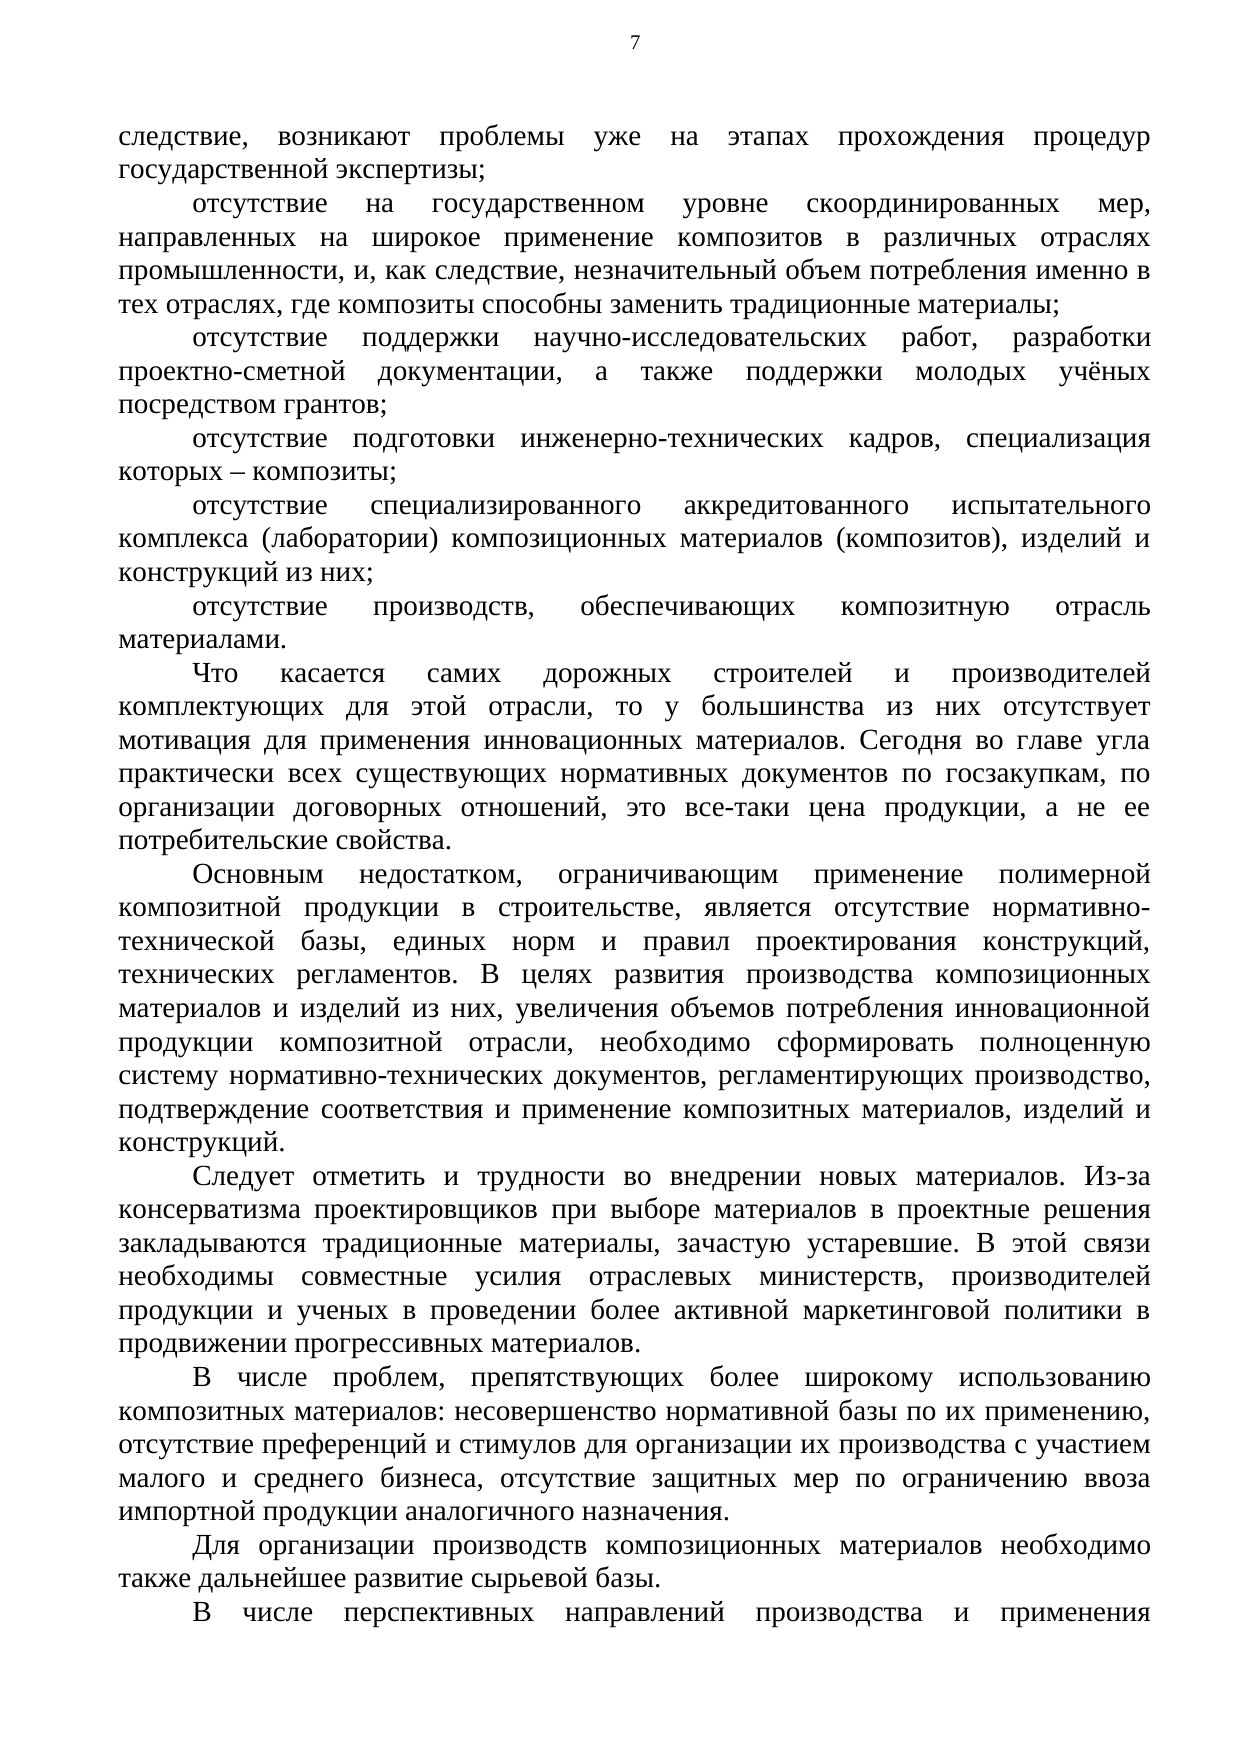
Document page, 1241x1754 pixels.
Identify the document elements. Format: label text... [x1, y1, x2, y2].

text Основным недостатком, ограничивающим применение полимерной композитной продукции в строительстве, является отсутствие нормативно-технической базы, единых норм и правил проектирования конструкций, технических регламентов. В целях развития производства композиционных материалов и изделий из них, увеличения объемов потребления инновационной продукции композитной отрасли, необходимо сформировать полноценную систему нормативно-технических документов, регламентирующих производство, подтверждение соответствия и применение композитных материалов, изделий и конструкций. [118, 856, 1152, 1158]
text отсутствие производств, обеспечивающих композитную отрасль материалами. [118, 588, 1152, 655]
text отсутствие подготовки инженерно-технических кадров, специализация которых – композиты; [118, 420, 1152, 487]
text Что касается самих дорожных строителей и производителей комплектующих для этой отрасли, то у большинства из них отсутствует мотивация для применения инновационных материалов. Сегодня во главе угла практически всех существующих нормативных документов по госзакупкам, по организации договорных отношений, это все-таки цена продукции, а не ее потребительские свойства. [118, 655, 1152, 856]
text В числе проблем, препятствующих более широкому использованию композитных материалов: несовершенство нормативной базы по их применению, отсутствие преференций и стимулов для организации их производства с участием малого и среднего бизнеса, отсутствие защитных мер по ограничению ввоза импортной продукции аналогичного назначения. [118, 1359, 1152, 1527]
text отсутствие поддержки научно-исследовательских работ, разработки проектно-сметной документации, а также поддержки молодых учёных посредством грантов; [118, 319, 1152, 420]
text отсутствие специализированного аккредитованного испытательного комплекса (лаборатории) композиционных материалов (композитов), изделий и конструкций из них; [118, 487, 1152, 588]
text Для организации производств композиционных материалов необходимо также дальнейшее развитие сырьевой базы. [118, 1527, 1152, 1594]
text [118, 118, 1152, 185]
text отсутствие на государственном уровне скоординированных мер, направленных на широкое применение композитов в различных отраслях промышленности, и, как следствие, незначительный объем потребления именно в тех отраслях, где композиты способны заменить традиционные материалы; [118, 185, 1152, 319]
text Следует отметить и трудности во внедрении новых материалов. Из-за консерватизма проектировщиков при выборе материалов в проектные решения закладываются традиционные материалы, зачастую устаревшие. В этой связи необходимы совместные усилия отраслевых министерств, производителей продукции и ученых в проведении более активной маркетинговой политики в продвижении прогрессивных материалов. [118, 1158, 1152, 1359]
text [118, 1594, 1152, 1627]
